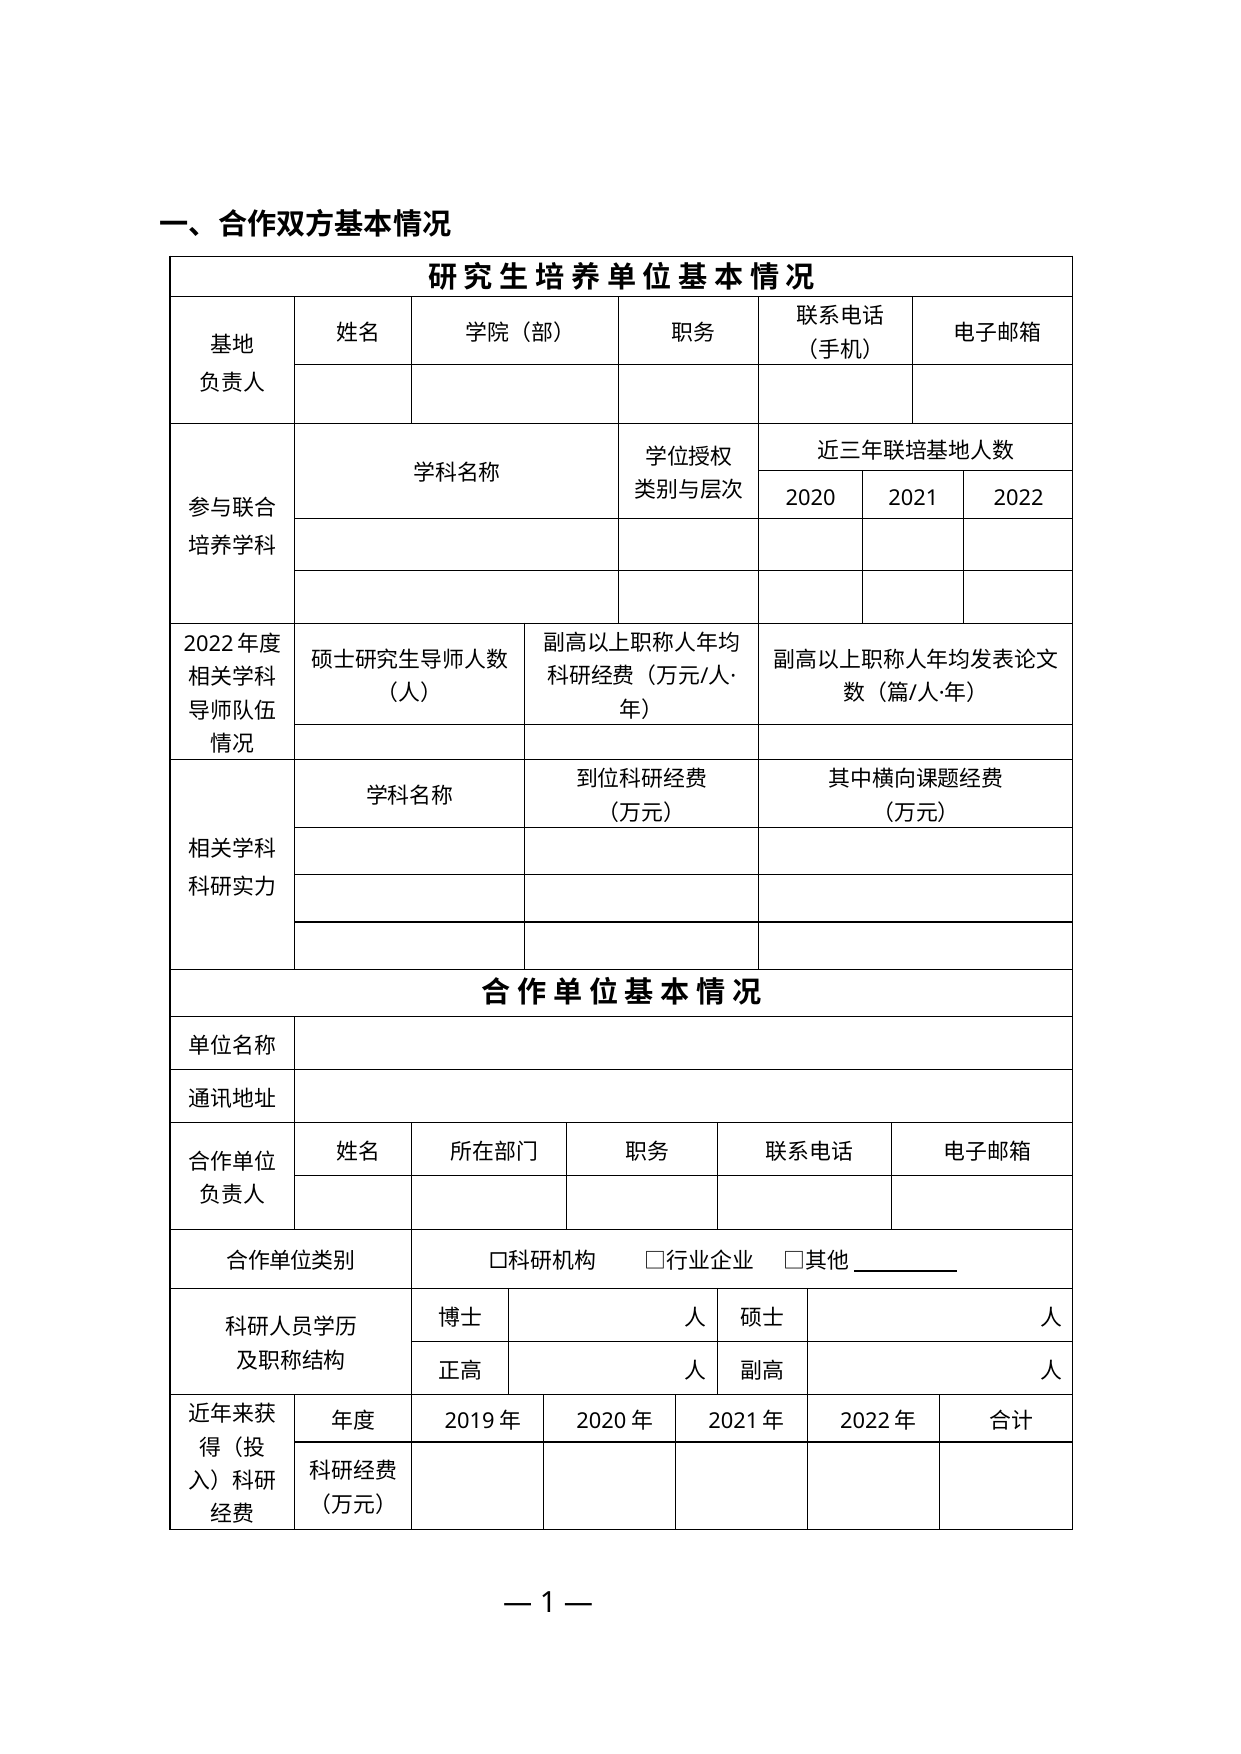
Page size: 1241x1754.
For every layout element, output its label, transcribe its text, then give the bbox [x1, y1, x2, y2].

table_cell 人 [808, 1342, 1072, 1394]
table_cell [863, 571, 963, 623]
table_cell [567, 1176, 717, 1228]
table_cell [759, 828, 1072, 874]
table_cell 2022 [964, 471, 1072, 518]
table_cell 参与联合培养学科 [171, 424, 294, 623]
table_cell 合作单位类别 [171, 1230, 411, 1288]
table_cell 联系电话 （手机） [759, 297, 912, 364]
table_cell [892, 1176, 1072, 1228]
table_cell 2021年 [676, 1395, 807, 1441]
table_cell [759, 923, 1072, 969]
table_cell [295, 923, 524, 969]
table_cell [863, 519, 963, 569]
table_cell 科研经费（万元） [295, 1443, 411, 1528]
table_cell 正高 [412, 1342, 508, 1394]
table_cell [295, 828, 524, 874]
table_cell [295, 1070, 1072, 1122]
table_cell [525, 875, 758, 921]
table_cell 近年来获得（投入）科研经费 [171, 1395, 294, 1528]
table_cell 2020 [759, 471, 862, 518]
table_cell 学科名称 [295, 760, 524, 827]
table_cell [412, 1176, 566, 1228]
table_cell 合作单位负责人 [171, 1123, 294, 1228]
table_cell [759, 725, 1072, 759]
table_header 研 究 生 培 养 单 位 基 本 情 况 [171, 257, 1072, 296]
table_cell [759, 571, 862, 623]
table_cell [525, 828, 758, 874]
table_cell [295, 365, 411, 423]
table_cell [718, 1176, 891, 1228]
table_cell [412, 1443, 543, 1528]
table_cell [525, 923, 758, 969]
table_cell [544, 1443, 675, 1528]
table_cell [295, 725, 524, 759]
table_cell 基地 负责人 [171, 297, 294, 423]
table_cell [913, 365, 1072, 423]
table_cell 通讯地址 [171, 1070, 294, 1122]
table_cell 姓名 [295, 1123, 411, 1175]
table_cell [619, 519, 758, 569]
table_cell 硕士 [718, 1289, 807, 1341]
table_cell 电子邮箱 [913, 297, 1072, 364]
table_cell [759, 365, 912, 423]
table_cell 年度 [295, 1395, 411, 1441]
table_cell 2021 [863, 471, 963, 518]
table_cell [808, 1443, 939, 1528]
table_cell 相关学科科研实力 [171, 760, 294, 969]
table_cell 学位授权 类别与层次 [619, 424, 758, 518]
text 一、合作双方基本情况 [159, 201, 1081, 243]
table_cell [619, 571, 758, 623]
table_cell 副高 [718, 1342, 807, 1394]
table_cell [964, 571, 1072, 623]
table_cell 其中横向课题经费 （万元） [759, 760, 1072, 827]
table_cell [940, 1443, 1072, 1528]
table_cell [295, 519, 618, 569]
table_cell [295, 571, 618, 623]
table_cell 副高以上职称人年均发表论文数（篇/人·年） [759, 624, 1072, 724]
table_cell 2020年 [544, 1395, 675, 1441]
table_cell 副高以上职称人年均科研经费（万元/人·年） [525, 624, 758, 724]
table_cell 单位名称 [171, 1017, 294, 1069]
table_cell 硕士研究生导师人数（人） [295, 624, 524, 724]
table_cell 职务 [567, 1123, 717, 1175]
table_cell 2019年 [412, 1395, 543, 1441]
table_cell 合计 [940, 1395, 1072, 1441]
table_cell 人 [808, 1289, 1072, 1341]
table_cell 姓名 [295, 297, 411, 364]
table_cell [412, 365, 618, 423]
table_cell 人 [509, 1289, 717, 1341]
table_cell [295, 1017, 1072, 1069]
table_cell [759, 875, 1072, 921]
table_cell 2022年度相关学科导师队伍情况 [171, 624, 294, 759]
table_cell [525, 725, 758, 759]
table_cell 科研机构 □行业企业 □其他 [412, 1230, 1072, 1288]
table_cell 电子邮箱 [892, 1123, 1072, 1175]
table_cell 到位科研经费 （万元） [525, 760, 758, 827]
table_cell [295, 875, 524, 921]
table_cell 职务 [619, 297, 758, 364]
table_cell 科研人员学历 及职称结构 [171, 1289, 411, 1394]
table_cell 学科名称 [295, 424, 618, 518]
table_cell 博士 [412, 1289, 508, 1341]
table_cell [759, 519, 862, 569]
table_cell 人 [509, 1342, 717, 1394]
table_cell 所在部门 [412, 1123, 566, 1175]
table_cell 合 作 单 位 基 本 情 况 [171, 970, 1072, 1016]
table_cell [295, 1176, 411, 1228]
table_cell [619, 365, 758, 423]
table_cell 联系电话 [718, 1123, 891, 1175]
table_cell [676, 1443, 807, 1528]
table_cell [964, 519, 1072, 569]
table_cell 近三年联培基地人数 [759, 424, 1072, 470]
table_cell 学院（部） [412, 297, 618, 364]
table_cell 2022年 [808, 1395, 939, 1441]
